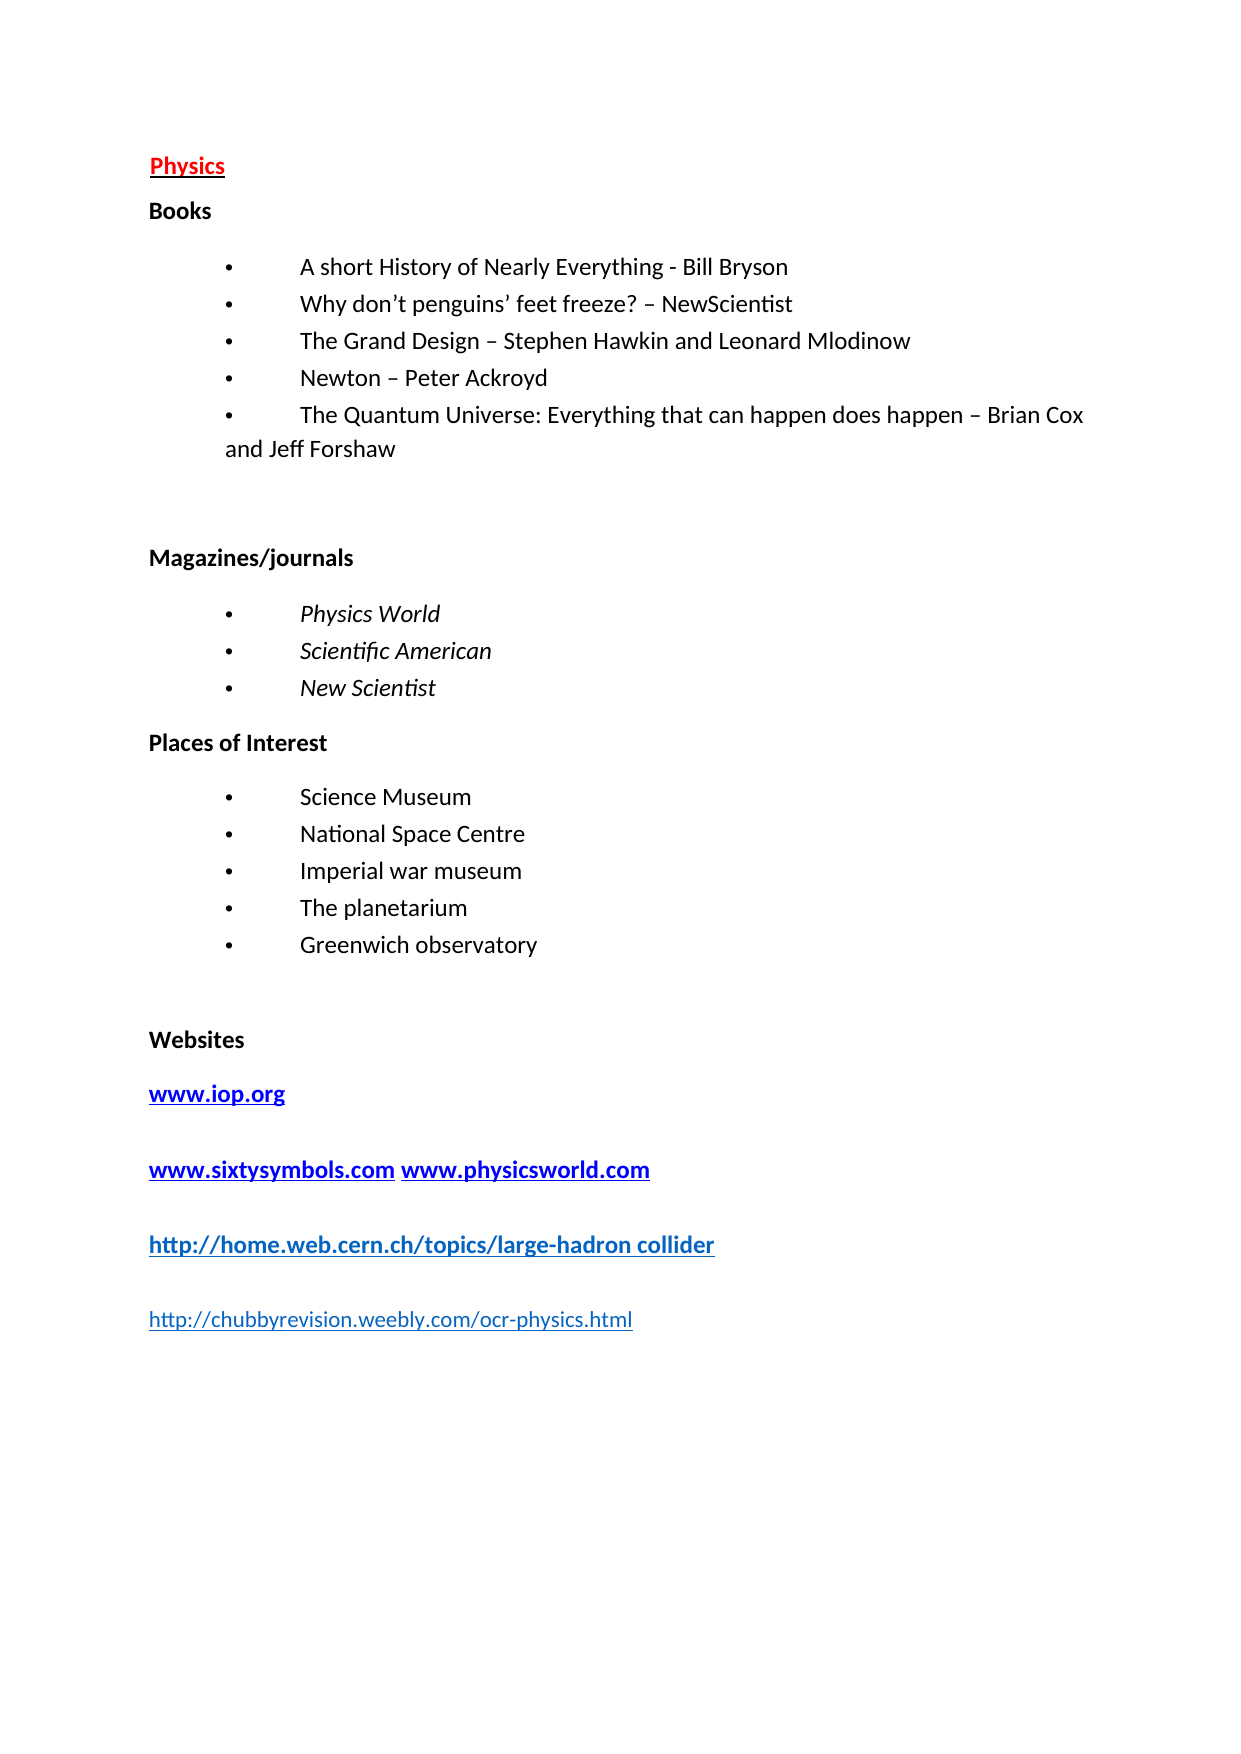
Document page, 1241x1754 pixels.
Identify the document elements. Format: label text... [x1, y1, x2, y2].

text Physics [150, 150, 1062, 181]
list Physics World [225, 598, 1090, 629]
list The Grand Design – Stephen Hawkin and Leonard Mlodinow [225, 325, 1086, 356]
text Places of Interest [148, 727, 1090, 758]
text http://chubbyrevision.weebly.com/ocr-physics.html [148, 1306, 1073, 1334]
list Newton – Peter Ackroyd [225, 362, 1086, 392]
text http://home.web.cern.ch/topics/large-hadron collider [148, 1230, 1073, 1260]
list The Quantum Universe: Everything that can happen does happen – Brian Cox and Jeff Forshaw [225, 399, 1086, 463]
text www.sixtysymbols.com www.physicsworld.com [148, 1154, 1073, 1184]
list The planetarium [225, 892, 1086, 923]
list Scientific American [225, 635, 1090, 666]
list National Space Centre [225, 818, 1086, 849]
text Magazines/journals [148, 543, 1090, 573]
list A short History of Nearly Everything - Bill Bryson [225, 251, 1086, 282]
list New Scientist [225, 672, 1090, 703]
text Books [148, 195, 1090, 226]
list Why don’t penguins’ feet freeze? – NewScientist [225, 288, 1086, 318]
text Websites [148, 1024, 1090, 1054]
list Imperial war museum [225, 855, 1086, 886]
text www.iop.org [148, 1078, 1073, 1108]
list Science Museum [225, 781, 1086, 811]
list Greenwich observatory [225, 929, 1086, 960]
